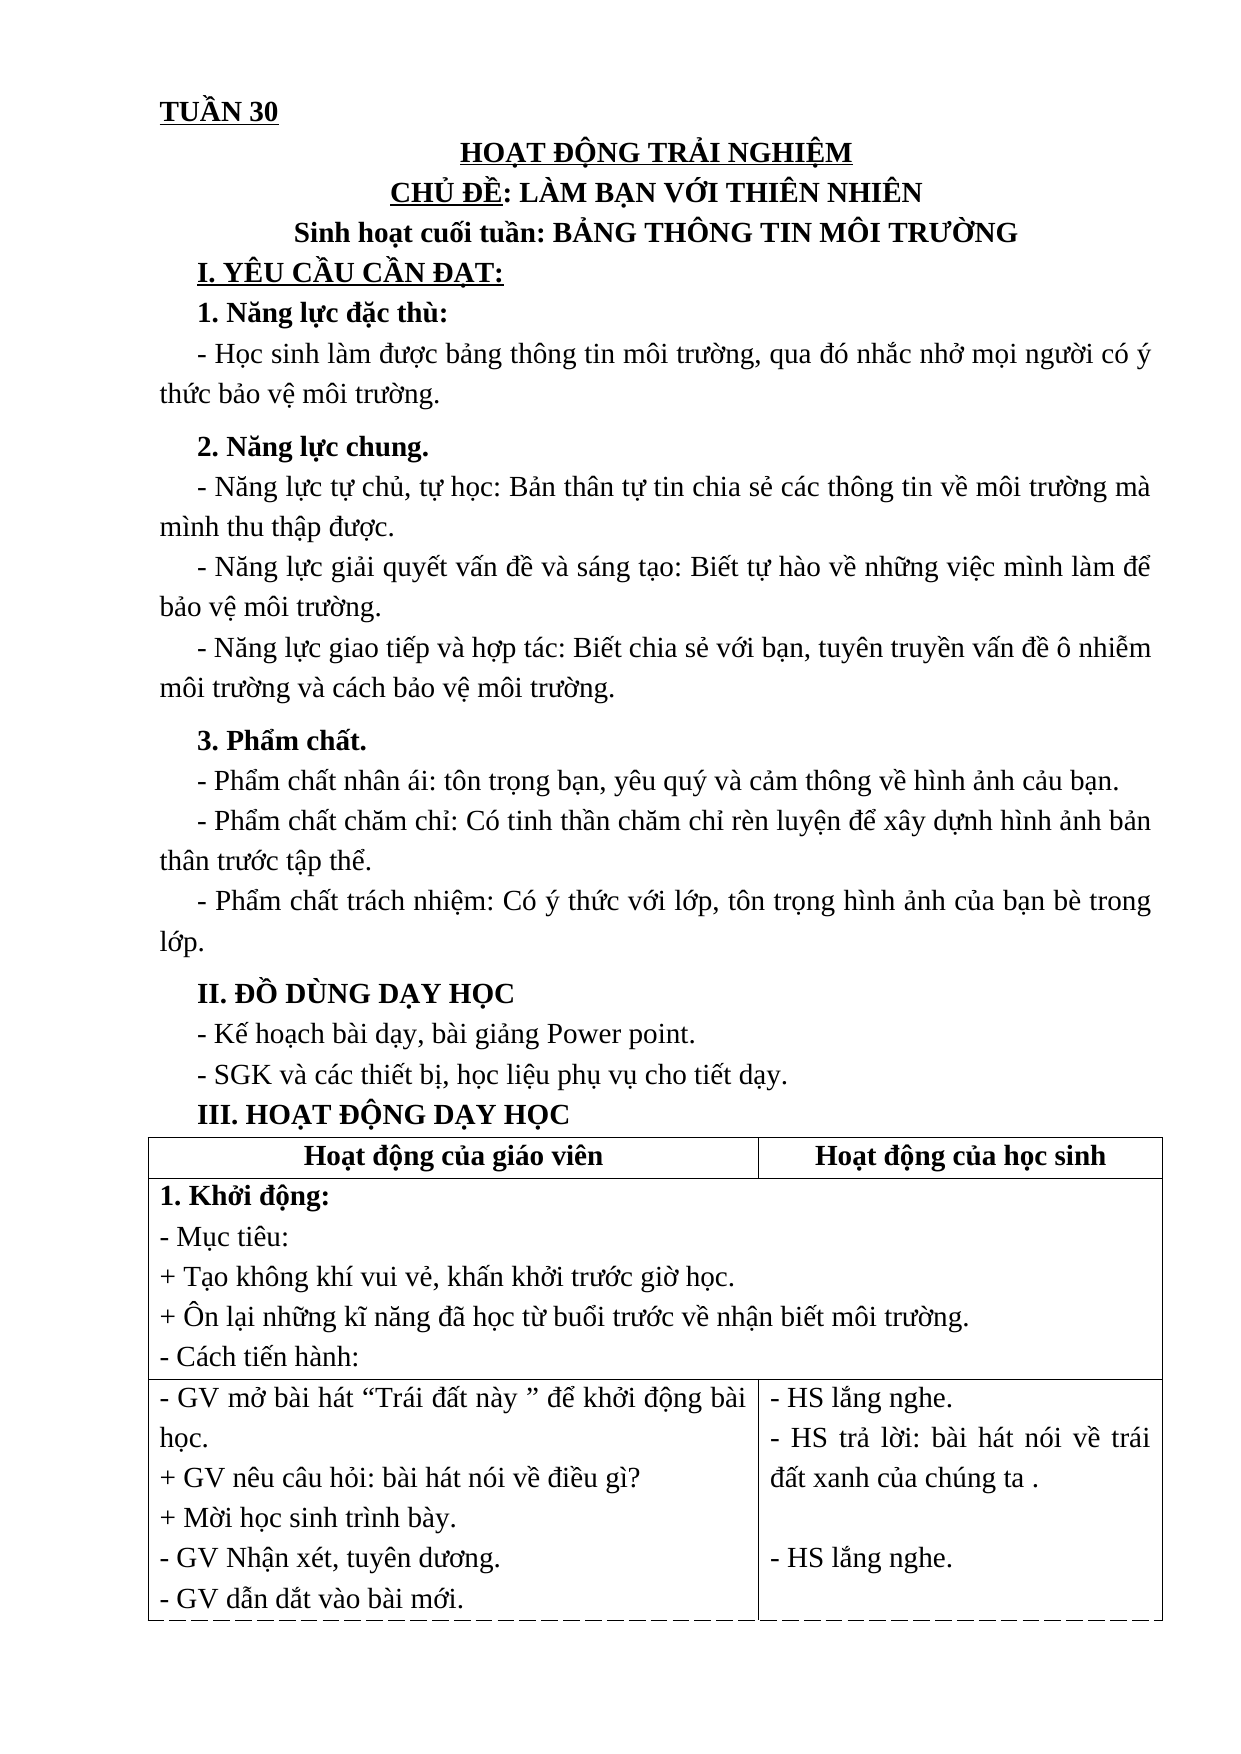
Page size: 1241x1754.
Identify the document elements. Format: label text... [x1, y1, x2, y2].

text - SGK và các thiết bị, học liệu phụ vụ cho tiết dạy. [159, 1057, 1153, 1090]
text TUẦN 30 [159, 94, 1153, 128]
text - Phẩm chất nhân ái: tôn trọng bạn, yêu quý và cảm thông về hình ảnh cảu bạn. [159, 763, 1153, 796]
text 3. Phẩm chất. [159, 723, 1153, 756]
table_cell 1. Khởi động: - Mục tiêu: + Tạo không khí vui vẻ, khấn khởi trước giờ học. + Ôn lại những kĩ năng đã học từ buổi trước về nhận biết môi trường. - Cách tiến hành: [149, 1179, 1162, 1379]
text CHỦ ĐỀ: LÀM BẠN VỚI THIÊN NHIÊN [159, 175, 1153, 208]
text HOẠT ĐỘNG TRẢI NGHIỆM [159, 135, 1153, 168]
text - Năng lực giải quyết vấn đề và sáng tạo: Biết tự hào về những việc mình làm để bảo vệ môi trường. [159, 549, 1153, 623]
text - Năng lực giao tiếp và hợp tác: Biết chia sẻ với bạn, tuyên truyền vấn đề ô nhiễm môi trường và cách bảo vệ môi trường. [159, 630, 1153, 703]
text Sinh hoạt cuối tuần: BẢNG THÔNG TIN MÔI TRƯỜNG [159, 215, 1153, 249]
text - Phẩm chất trách nhiệm: Có ý thức với lớp, tôn trọng hình ảnh của bạn bè trong lớp. [159, 883, 1153, 957]
text - Kế hoạch bài dạy, bài giảng Power point. [159, 1017, 1153, 1050]
text 2. Năng lực chung. [159, 429, 1153, 462]
text - Phẩm chất chăm chỉ: Có tinh thần chăm chỉ rèn luyện để xây dựnh hình ảnh bản thân trước tập thể. [159, 803, 1153, 877]
text III. HOẠT ĐỘNG DẠY HỌC [159, 1097, 1153, 1131]
table_cell - GV mở bài hát “Trái đất này ” để khởi động bài học. + GV nêu câu hỏi: bài hát nói về điều gì? + Mời học sinh trình bày. - GV Nhận xét, tuyên dương. - GV dẫn dắt vào bài mới. [149, 1380, 758, 1620]
text - Năng lực tự chủ, tự học: Bản thân tự tin chia sẻ các thông tin về môi trường mà mình thu thập được. [159, 469, 1153, 543]
text II. ĐỒ DÙNG DẠY HỌC [159, 976, 1153, 1010]
text 1. Năng lực đặc thù: [159, 296, 1153, 329]
table_cell - HS lắng nghe. - HS trả lời: bài hát nói về trái đất xanh của chúng ta . - HS lắng nghe. [759, 1380, 1162, 1620]
table_header Hoạt động của giáo viên [149, 1138, 758, 1177]
table_header Hoạt động của học sinh [759, 1138, 1162, 1177]
text - Học sinh làm được bảng thông tin môi trường, qua đó nhắc nhở mọi người có ý thức bảo vệ môi trường. [159, 336, 1153, 409]
text I. YÊU CẦU CẦN ĐẠT: [159, 255, 1153, 289]
